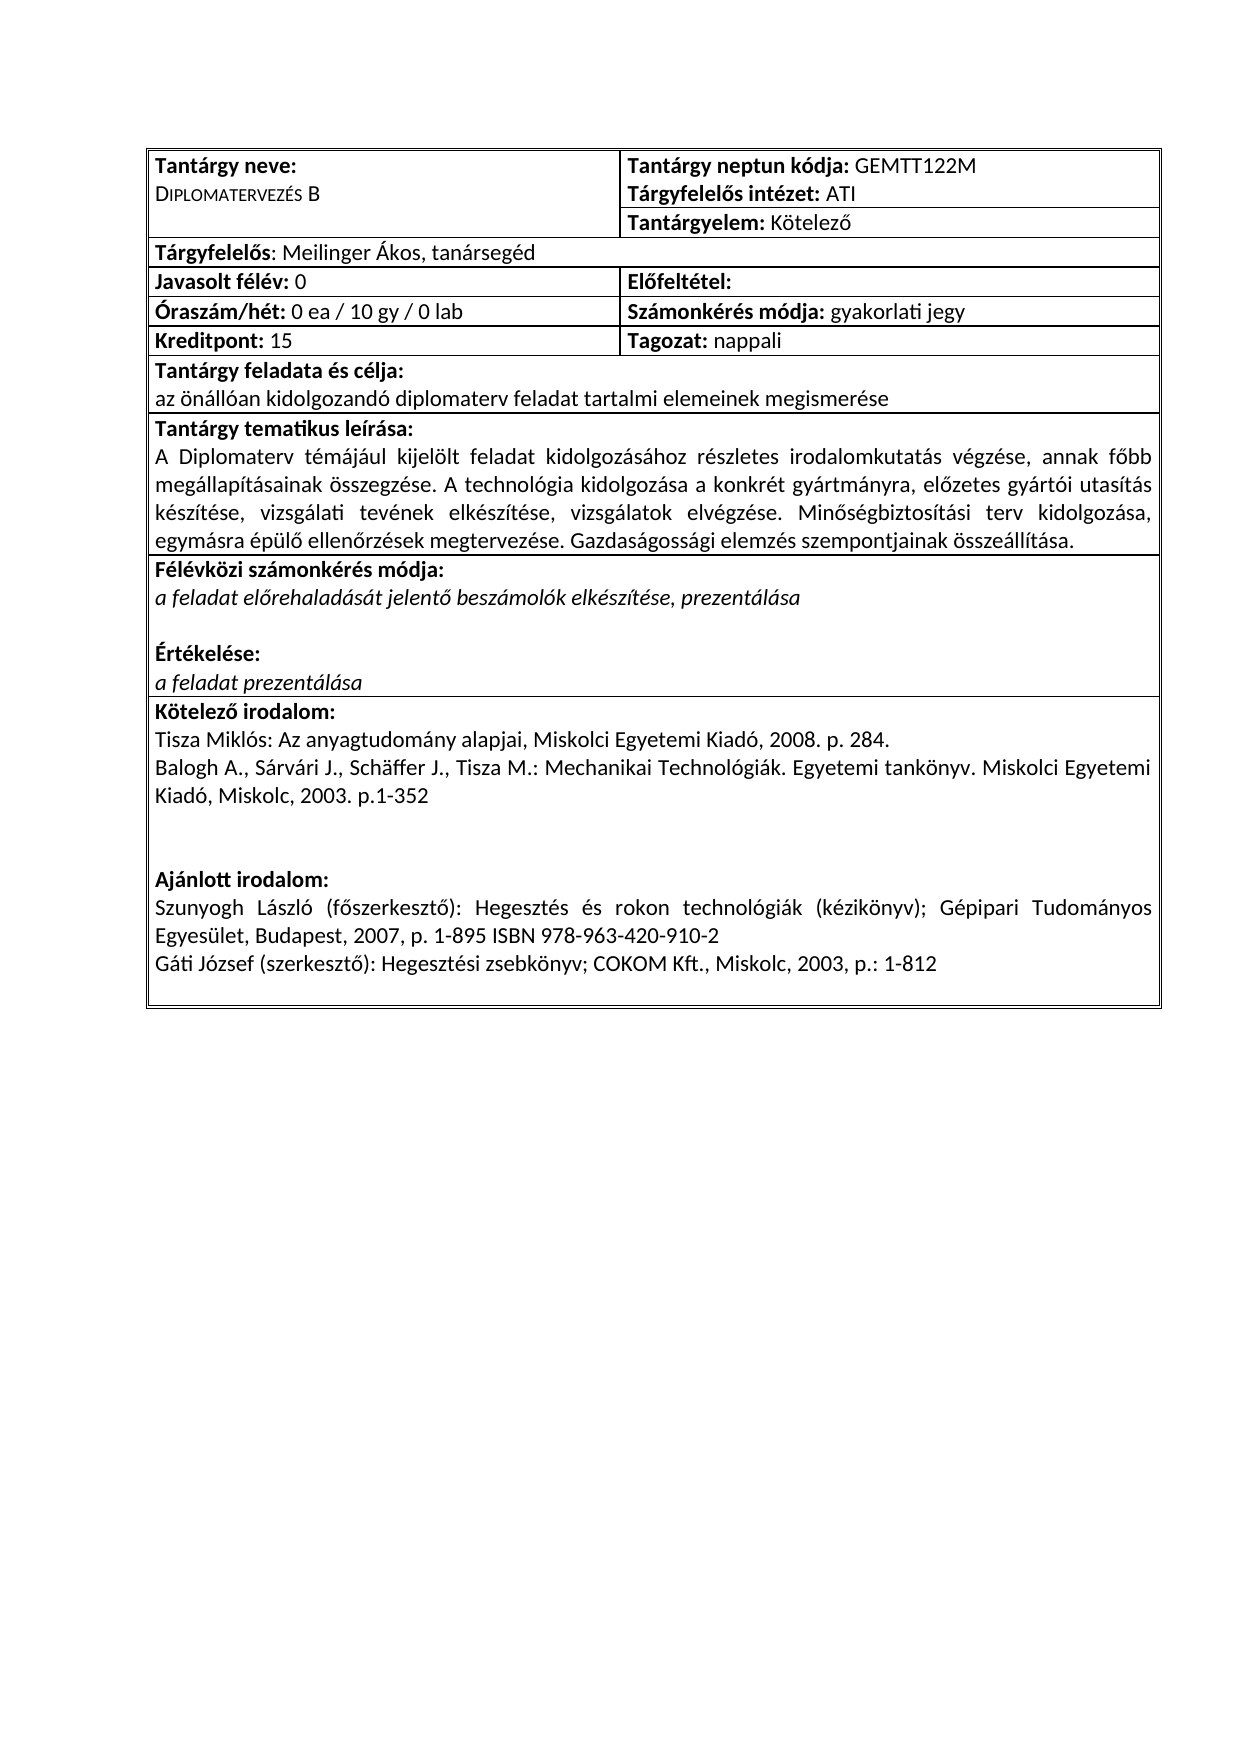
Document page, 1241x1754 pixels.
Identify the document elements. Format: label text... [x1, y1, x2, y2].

table_cell Előfeltétel: [621, 268, 1159, 296]
table_header Tantárgy neptun kódja: GEMTT122M Tárgyfelelős intézet: ATI [621, 151, 1159, 207]
table_cell Tagozat: nappali [621, 327, 1159, 355]
table_cell Kötelező irodalom: Tisza Miklós: Az anyagtudomány alapjai, Miskolci Egyetemi Kiadó, 2008. p. 284. Balogh A., Sárvári J., Schäffer J., Tisza M.: Mechanikai Technológiák. Egyetemi tankönyv. Miskolci Egyetemi Kiadó, Miskolc, 2003. p.1-352 Ajánlott irodalom: Szunyogh László (főszerkesztő): Hegesztés és rokon technológiák (kézikönyv); Gépipari Tudományos Egyesület, Budapest, 2007, p. 1-895 ISBN 978-963-420-910-2 Gáti József (szerkesztő): Hegesztési zsebkönyv; COKOM Kft., Miskolc, 2003, p.: 1-812 [149, 697, 1159, 1005]
table_cell Kreditpont: 15 [149, 327, 619, 355]
table_cell Javasolt félév: 0 [149, 268, 619, 296]
table_cell Számonkérés módja: gyakorlati jegy [621, 297, 1159, 325]
table_cell Tantárgyelem: Kötelező [621, 208, 1159, 236]
table_cell Tantárgy tematikus leírása: A Diplomaterv témájául kijelölt feladat kidolgozásához részletes irodalomkutatás végzése, annak főbb megállapításainak összegzése. A technológia kidolgozása a konkrét gyártmányra, előzetes gyártói utasítás készítése, vizsgálati tevének elkészítése, vizsgálatok elvégzése. Minőségbiztosítási terv kidolgozása, egymásra épülő ellenőrzések megtervezése. Gazdaságossági elemzés szempontjainak összeállítása. [149, 414, 1159, 554]
table_header Tantárgy neve: Diplomatervezés B [149, 151, 619, 236]
table_cell Óraszám/hét: 0 ea / 10 gy / 0 lab [149, 297, 619, 325]
table_cell Tantárgy feladata és célja: az önállóan kidolgozandó diplomaterv feladat tartalmi elemeinek megismerése [149, 356, 1159, 412]
table_cell Félévközi számonkérés módja: a feladat előrehaladását jelentő beszámolók elkészítése, prezentálása Értékelése: a feladat prezentálása [149, 556, 1159, 696]
table_cell Tárgyfelelős: Meilinger Ákos, tanársegéd [149, 238, 1159, 266]
